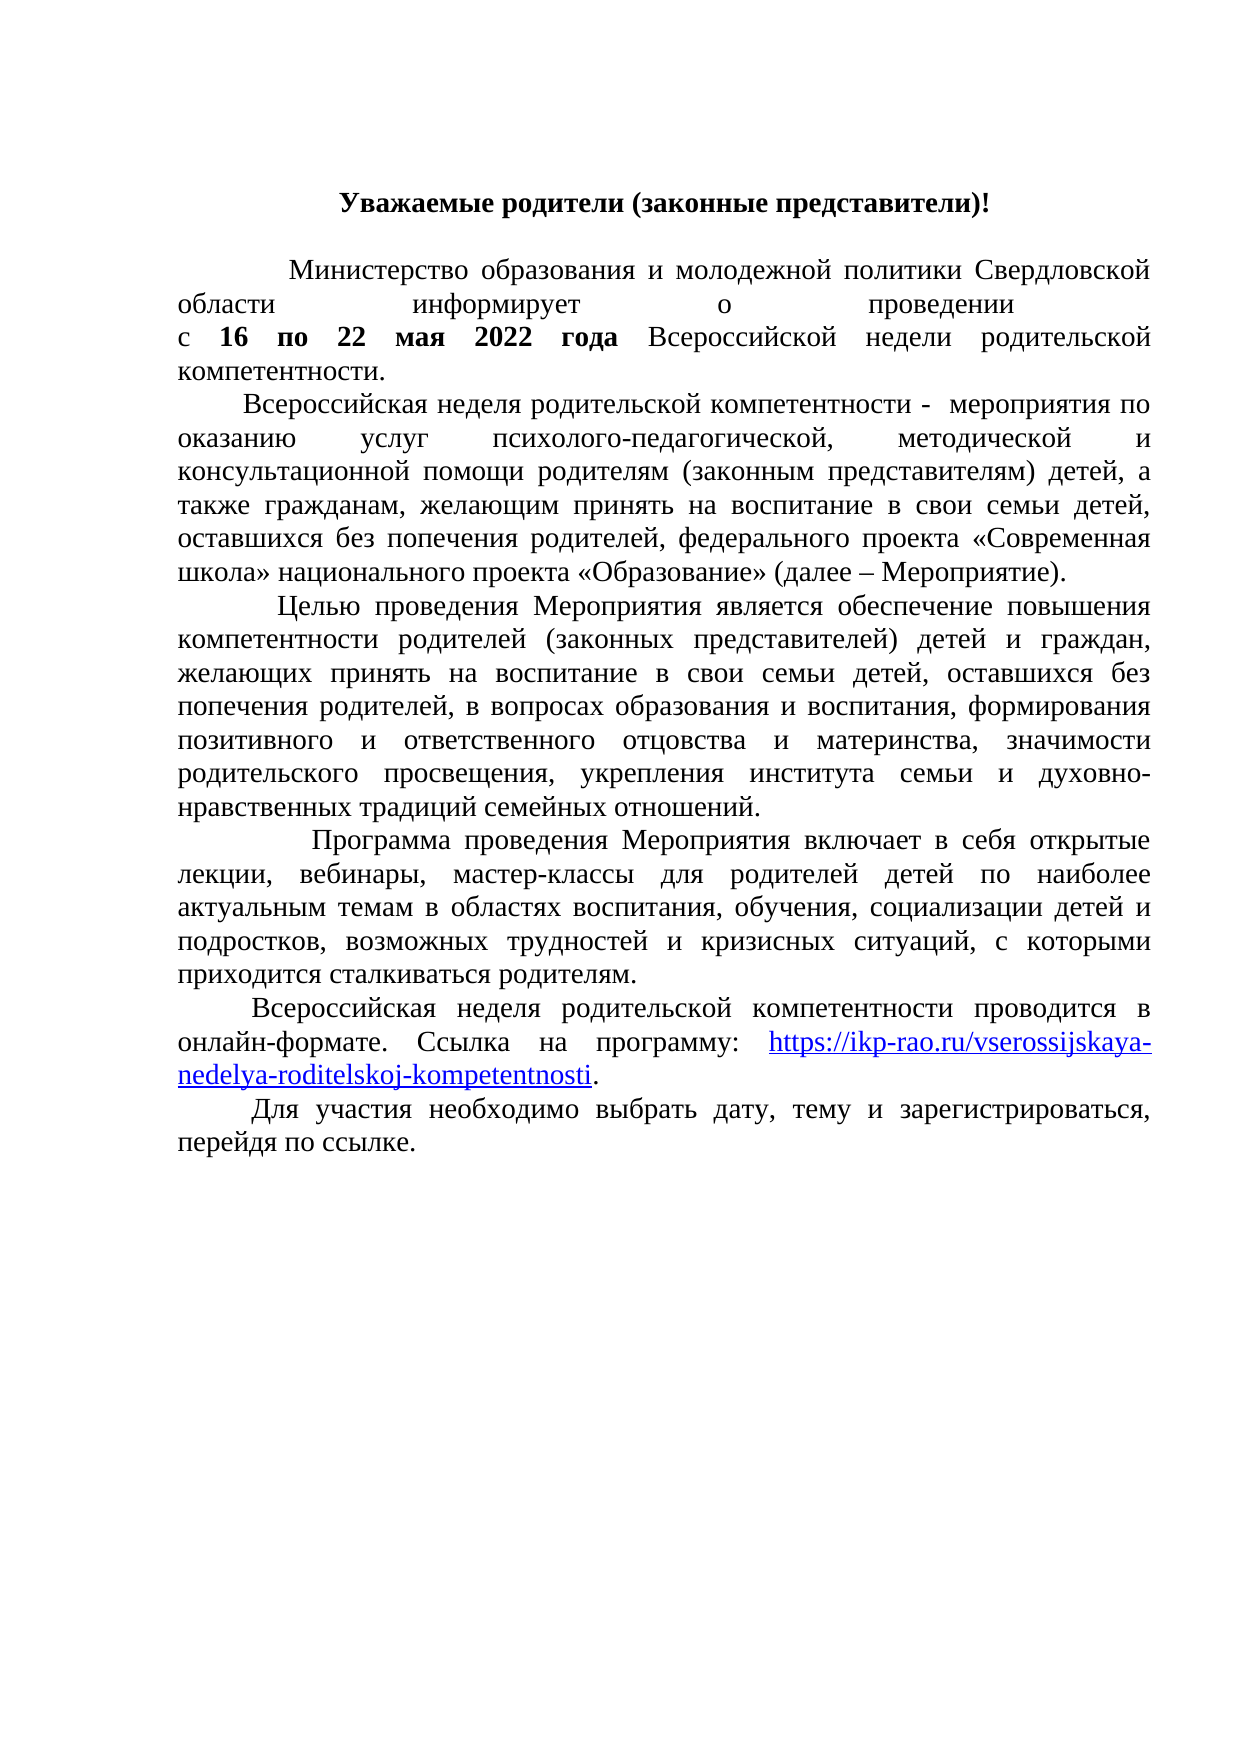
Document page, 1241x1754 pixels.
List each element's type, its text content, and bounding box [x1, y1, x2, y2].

text Министерство образования и молодежной политики Свердловской области информирует о проведении с 16 по 22 мая 2022 года Всероссийской недели родительской компетентности. [177, 252, 1152, 386]
text Целью проведения Мероприятия является обеспечение повышения компетентности родителей (законных представителей) детей и граждан, желающих принять на воспитание в свои семьи детей, оставшихся без попечения родителей, в вопросах образования и воспитания, формирования позитивного и ответственного отцовства и материнства, значимости родительского просвещения, укрепления института семьи и духовно-нравственных традиций семейных отношений. [177, 588, 1152, 822]
text Уважаемые родители (законные представители)! [177, 185, 1152, 219]
text Для участия необходимо выбрать дату, тему и зарегистрироваться, перейдя по ссылке. [177, 1091, 1152, 1158]
text Всероссийская неделя родительской компетентности - мероприятия по оказанию услуг психолого-педагогической, методической и консультационной помощи родителям (законным представителям) детей, а также гражданам, желающим принять на воспитание в свои семьи детей, оставшихся без попечения родителей, федерального проекта «Современная школа» национального проекта «Образование» (далее – Мероприятие). [177, 386, 1152, 588]
text Программа проведения Мероприятия включает в себя открытые лекции, вебинары, мастер-классы для родителей детей по наиболее актуальным темам в областях воспитания, обучения, социализации детей и подростков, возможных трудностей и кризисных ситуаций, с которыми приходится сталкиваться родителям. [177, 822, 1152, 990]
text Всероссийская неделя родительской компетентности проводится в онлайн-формате. Ссылка на программу: https://ikp-rao.ru/vserossijskaya-nedelya-roditelskoj-kompetentnosti. [177, 990, 1152, 1091]
